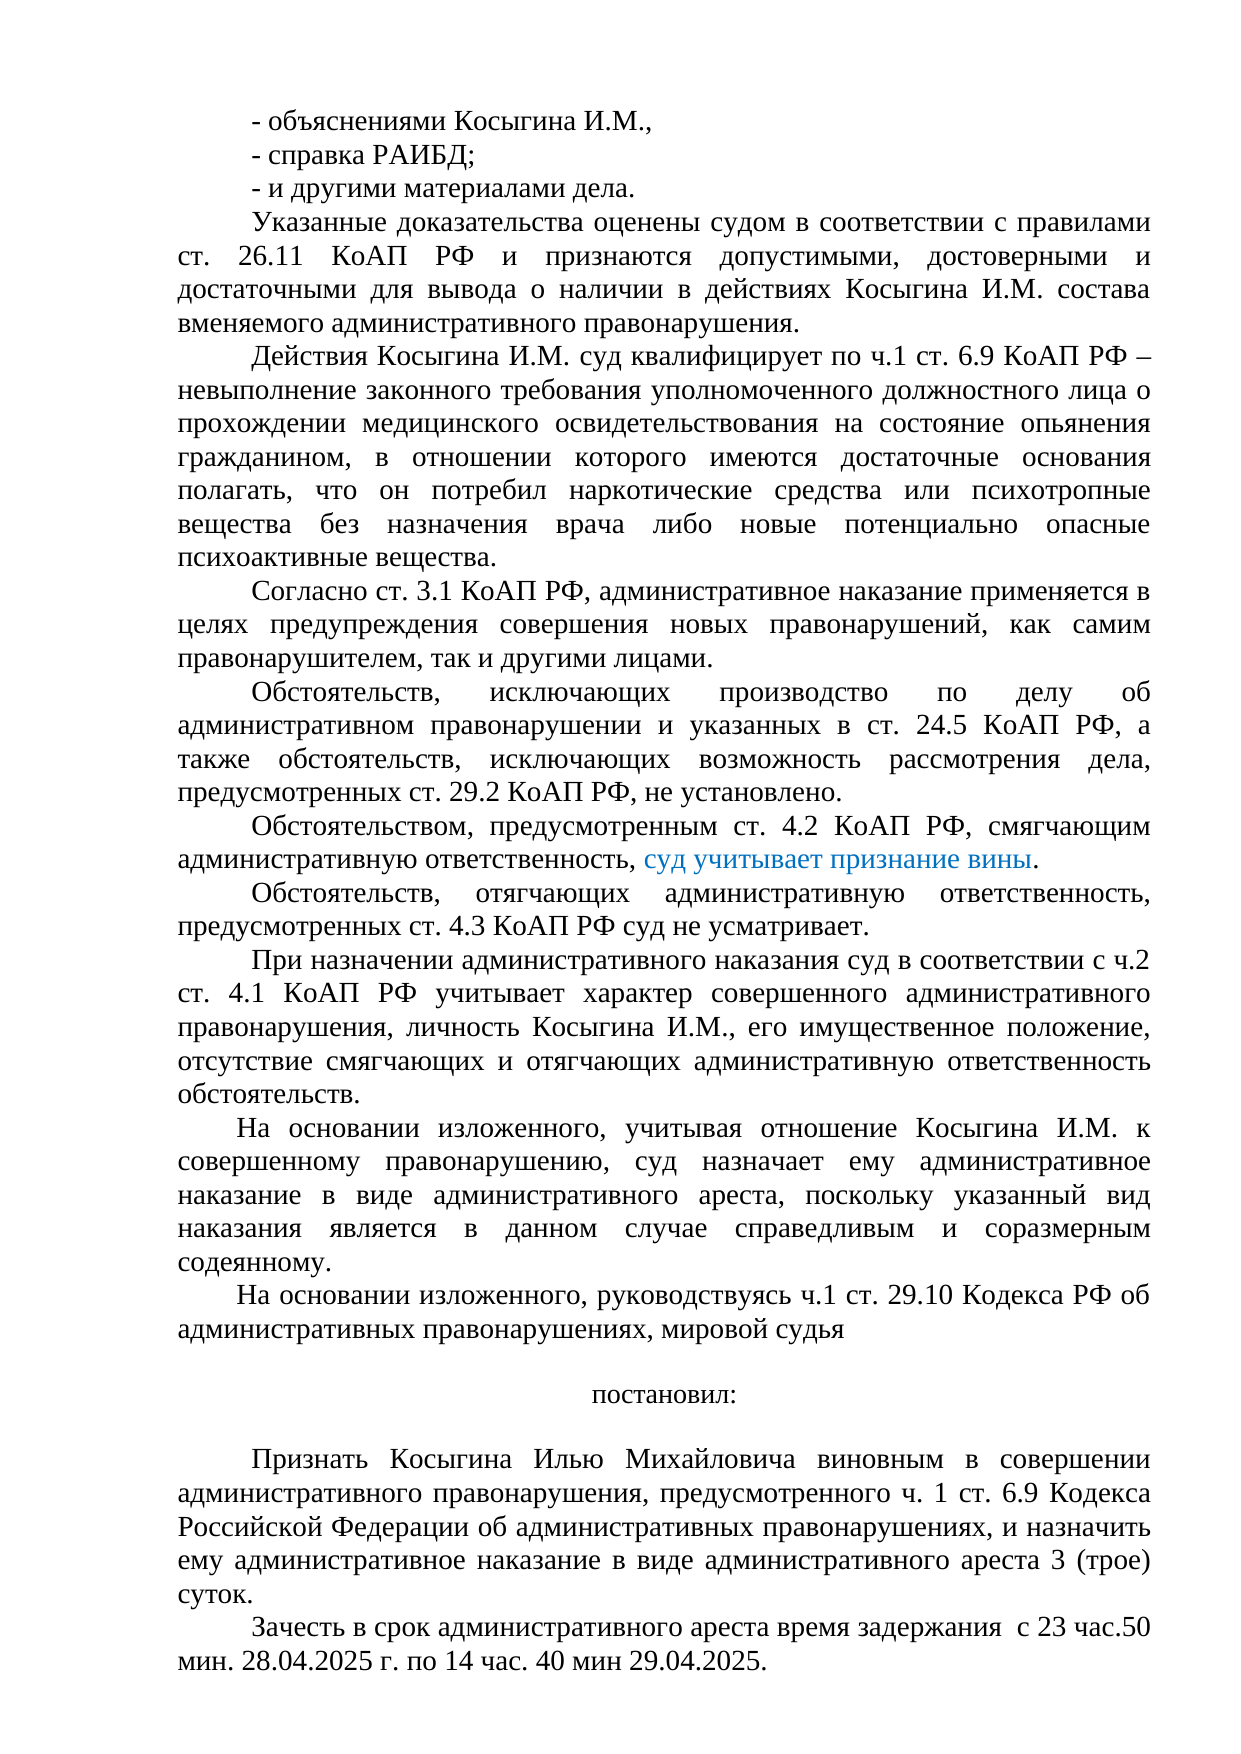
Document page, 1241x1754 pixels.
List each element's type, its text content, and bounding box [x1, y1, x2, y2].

text Признать Косыгина Илью Михайловича виновным в совершении административного правонарушения, предусмотренного ч. 1 ст. 6.9 Кодекса Российской Федерации об административных правонарушениях, и назначить ему административное наказание в виде административного ареста 3 (трое) суток. [177, 1442, 1152, 1609]
text - объяснениями Косыгина И.М., [177, 103, 1152, 137]
text Указанные доказательства оценены судом в соответствии с правилами ст. 26.11 КоАП РФ и признаются допустимыми, достоверными и достаточными для вывода о наличии в действиях Косыгина И.М. состава вменяемого административного правонарушения. [177, 204, 1152, 338]
text Обстоятельством, предусмотренным ст. 4.2 КоАП РФ, смягчающим административную ответственность, суд учитывает признание вины. [177, 808, 1152, 875]
text Обстоятельств, отягчающих административную ответственность, предусмотренных ст. 4.3 КоАП РФ суд не усматривает. [177, 875, 1152, 942]
text Согласно ст. 3.1 КоАП РФ, административное наказание применяется в целях предупреждения совершения новых правонарушений, как самим правонарушителем, так и другими лицами. [177, 573, 1152, 674]
text Обстоятельств, исключающих производство по делу об административном правонарушении и указанных в ст. 24.5 КоАП РФ, а также обстоятельств, исключающих возможность рассмотрения дела, предусмотренных ст. 29.2 КоАП РФ, не установлено. [177, 674, 1152, 808]
text постановил: [177, 1377, 1152, 1409]
text При назначении административного наказания суд в соответствии с ч.2 ст. 4.1 КоАП РФ учитывает характер совершенного административного правонарушения, личность Косыгина И.М., его имущественное положение, отсутствие смягчающих и отягчающих административную ответственность обстоятельств. [177, 942, 1152, 1110]
text На основании изложенного, руководствуясь ч.1 ст. 29.10 Кодекса РФ об административных правонарушениях, мировой судья [177, 1277, 1152, 1344]
text - справка РАИБД; [177, 137, 1152, 171]
text - и другими материалами дела. [177, 171, 1152, 204]
text Действия Косыгина И.М. суд квалифицирует по ч.1 ст. 6.9 КоАП РФ – невыполнение законного требования уполномоченного должностного лица о прохождении медицинского освидетельствования на состояние опьянения гражданином, в отношении которого имеются достаточные основания полагать, что он потребил наркотические средства или психотропные вещества без назначения врача либо новые потенциально опасные психоактивные вещества. [177, 338, 1152, 573]
text Зачесть в срок административного ареста время задержания с 23 час.50 мин. 28.04.2025 г. по 14 час. 40 мин 29.04.2025. [177, 1609, 1152, 1676]
text На основании изложенного, учитывая отношение Косыгина И.М. к совершенному правонарушению, суд назначает ему административное наказание в виде административного ареста, поскольку указанный вид наказания является в данном случае справедливым и соразмерным содеянному. [177, 1110, 1152, 1277]
